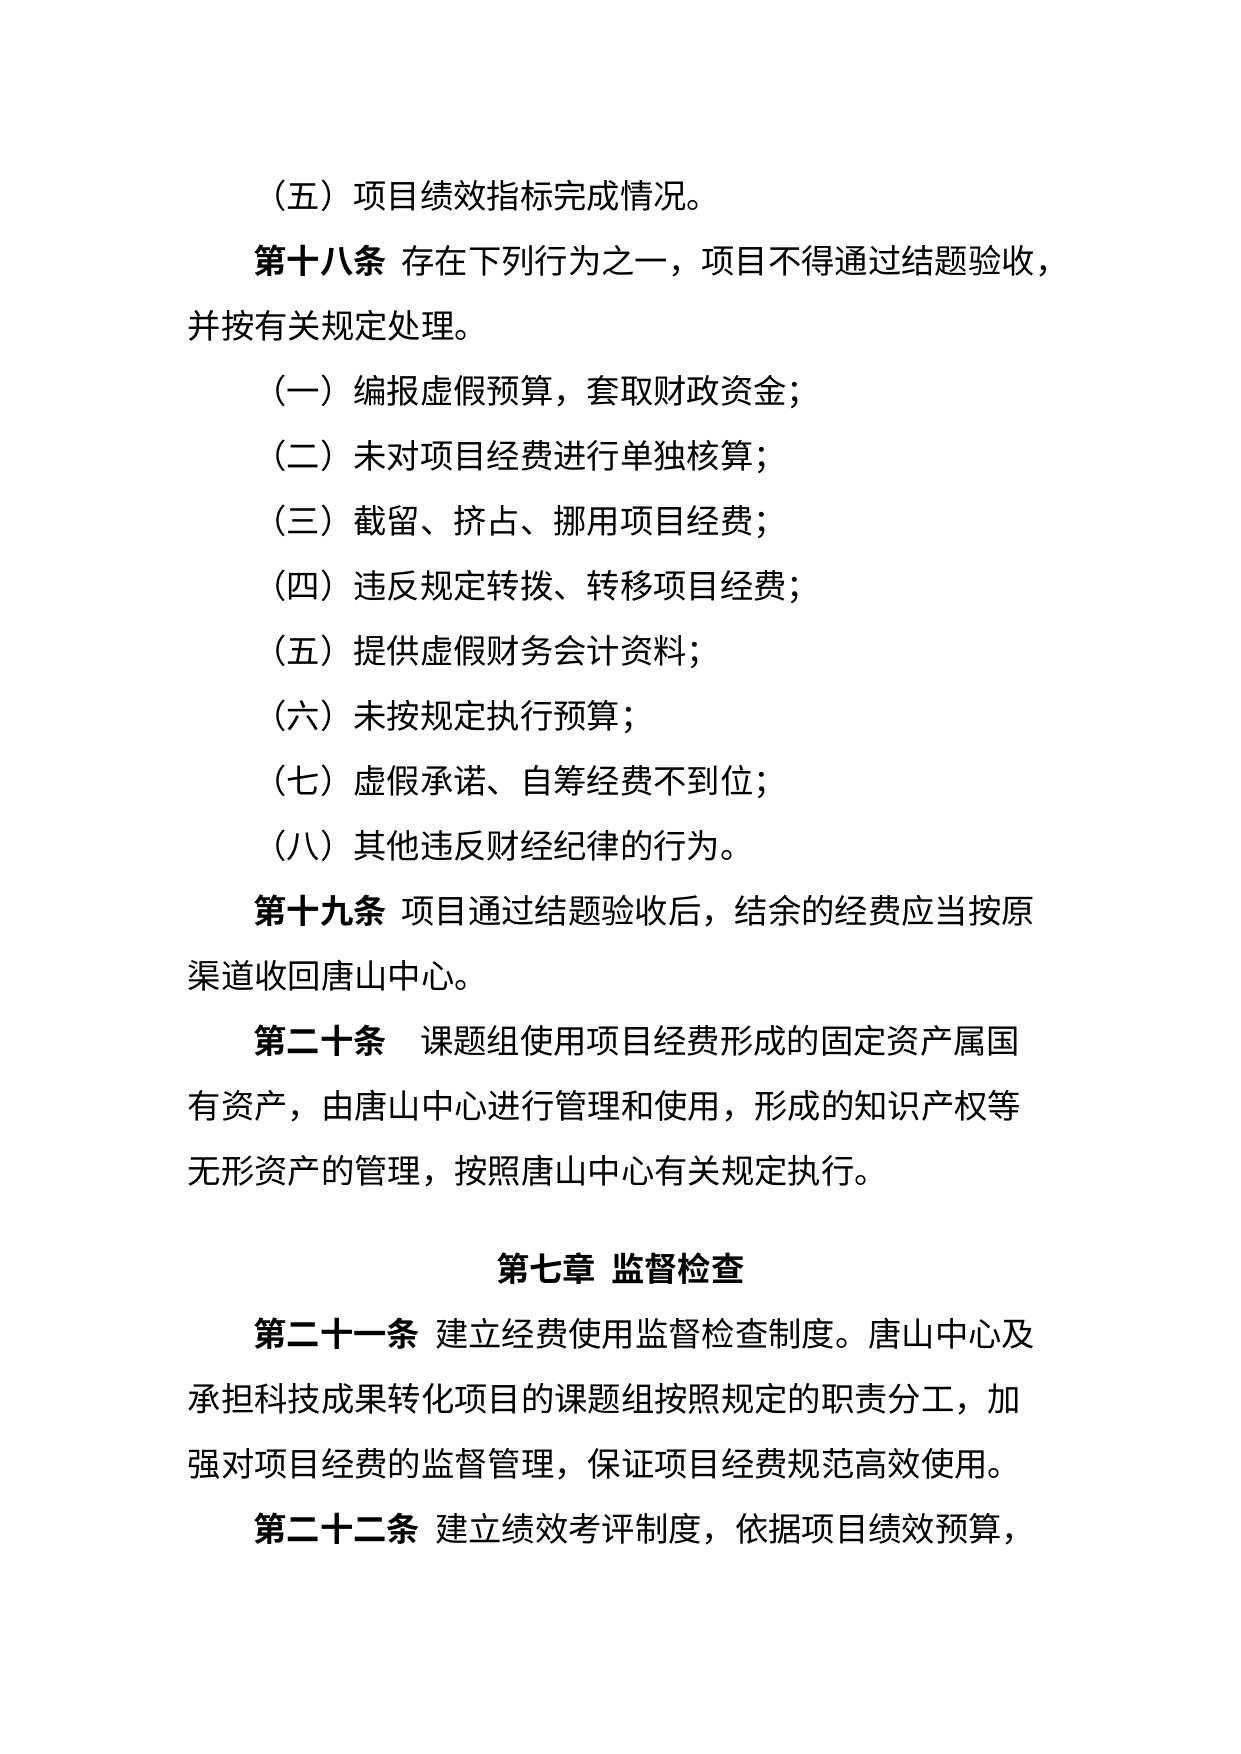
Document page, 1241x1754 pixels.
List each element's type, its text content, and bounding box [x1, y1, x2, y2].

text （五）提供虚假财务会计资料； [187, 617, 1053, 682]
text （五）项目绩效指标完成情况。 [187, 162, 1053, 227]
text （八）其他违反财经纪律的行为。 [187, 812, 1053, 877]
text 第十八条 存在下列行为之一，项目不得通过结题验收，并按有关规定处理。 [187, 227, 1053, 357]
text （二）未对项目经费进行单独核算； [187, 422, 1053, 487]
text 第十九条 项目通过结题验收后，结余的经费应当按原渠道收回唐山中心。 [187, 877, 1053, 1007]
text （六）未按规定执行预算； [187, 682, 1053, 747]
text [187, 1494, 1053, 1559]
text （三）截留、挤占、挪用项目经费； [187, 487, 1053, 552]
text 第二十一条 建立经费使用监督检查制度。唐山中心及承担科技成果转化项目的课题组按照规定的职责分工，加强对项目经费的监督管理，保证项目经费规范高效使用。 [187, 1299, 1053, 1494]
text （一）编报虚假预算，套取财政资金； [187, 357, 1053, 422]
text （四）违反规定转拨、转移项目经费； [187, 552, 1053, 617]
text 第二十条 课题组使用项目经费形成的固定资产属国有资产，由唐山中心进行管理和使用，形成的知识产权等无形资产的管理，按照唐山中心有关规定执行。 [187, 1007, 1053, 1202]
text （七）虚假承诺、自筹经费不到位； [187, 747, 1053, 812]
text 第七章 监督检查 [187, 1234, 1053, 1299]
